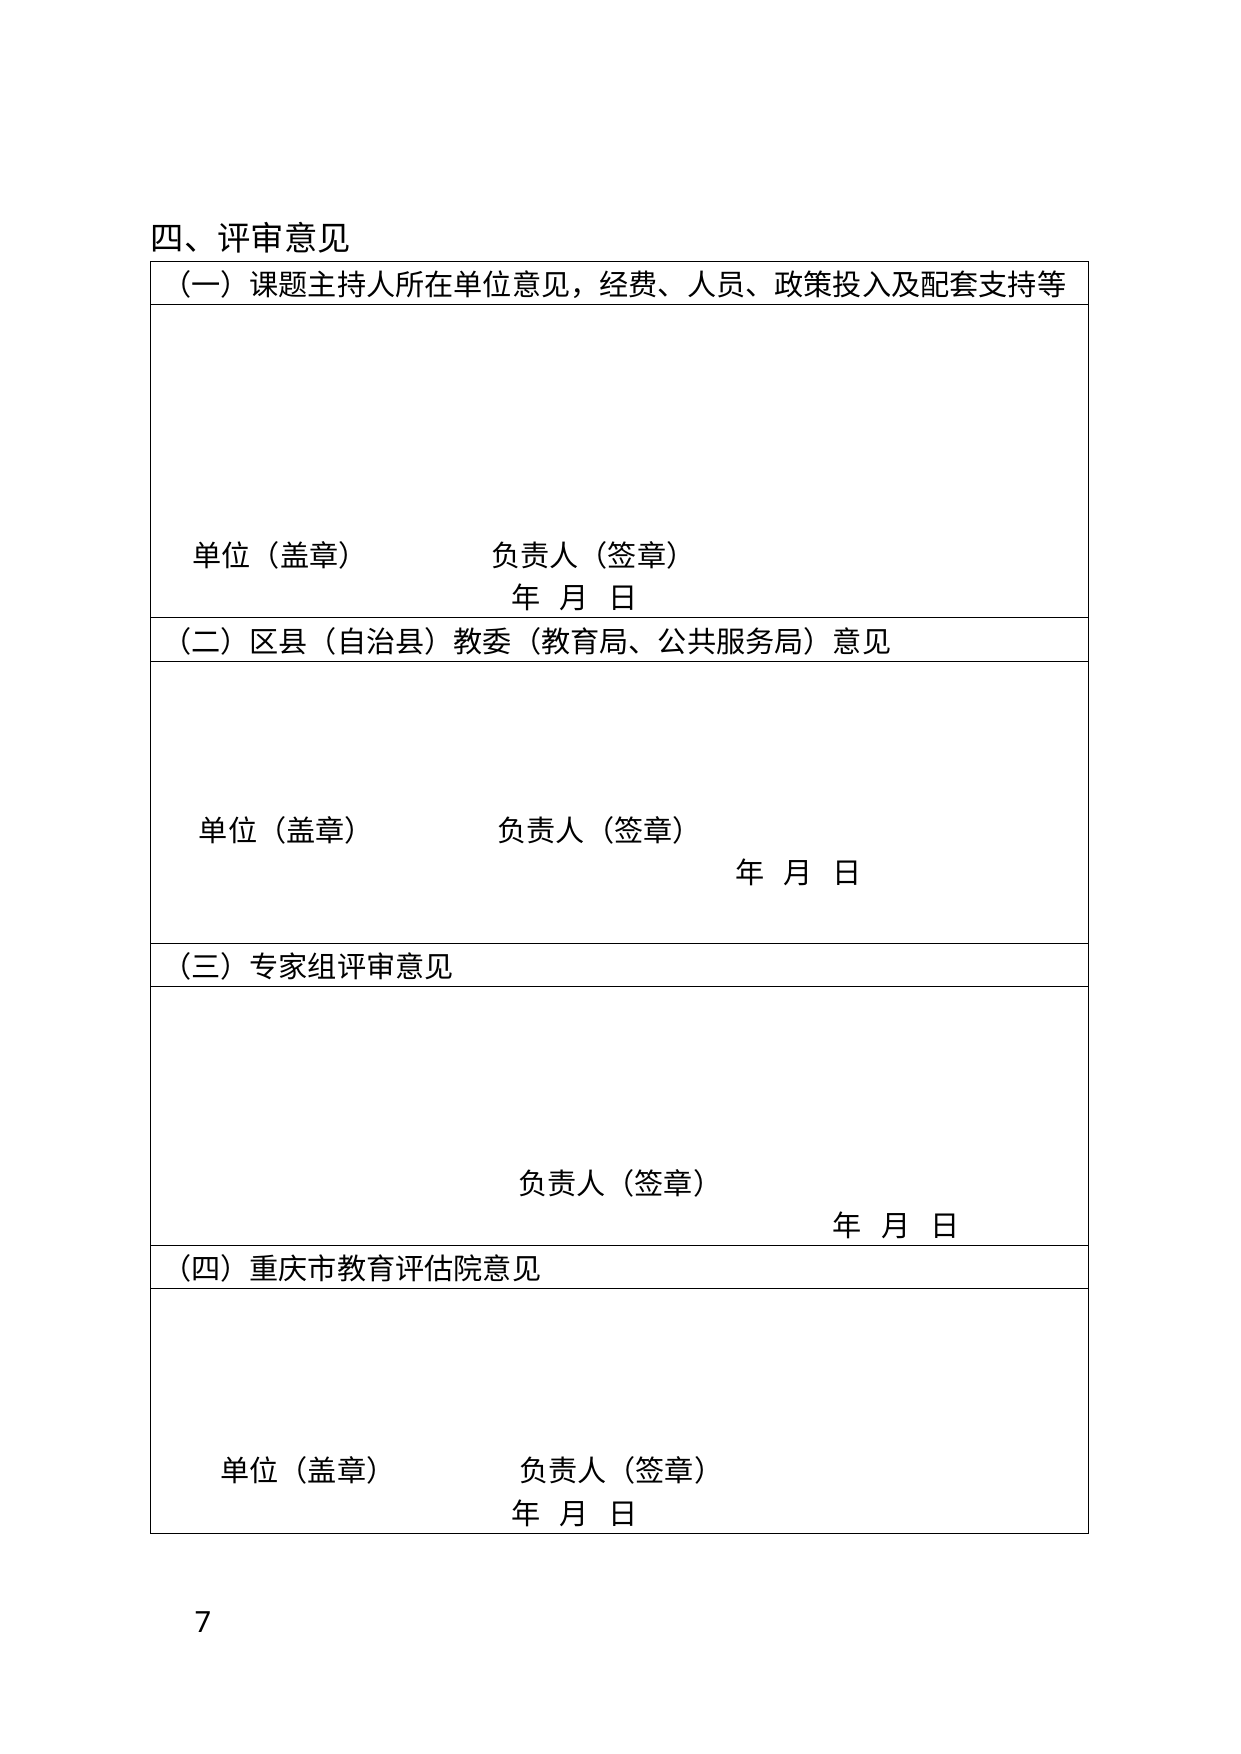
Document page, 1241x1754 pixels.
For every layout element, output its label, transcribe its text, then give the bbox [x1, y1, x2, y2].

table_cell 单位（盖章） 负责人（签章） 年 月 日 [151, 1289, 1088, 1533]
table_cell （三）专家组评审意见 [151, 944, 1088, 986]
table_header （一）课题主持人所在单位意见，经费、人员、政策投入及配套支持等 [151, 262, 1088, 304]
table_cell （四）重庆市教育评估院意见 [151, 1246, 1088, 1288]
table_cell 负责人（签章） 年 月 日 [151, 987, 1088, 1245]
table_cell 单位（盖章） 负责人（签章） 年 月 日 [151, 662, 1088, 943]
table_cell （二）区县（自治县）教委（教育局、公共服务局）意见 [151, 618, 1088, 661]
text 四、评审意见 [151, 207, 1089, 261]
table_cell 单位（盖章） 负责人（签章） 年 月 日 [151, 305, 1088, 617]
